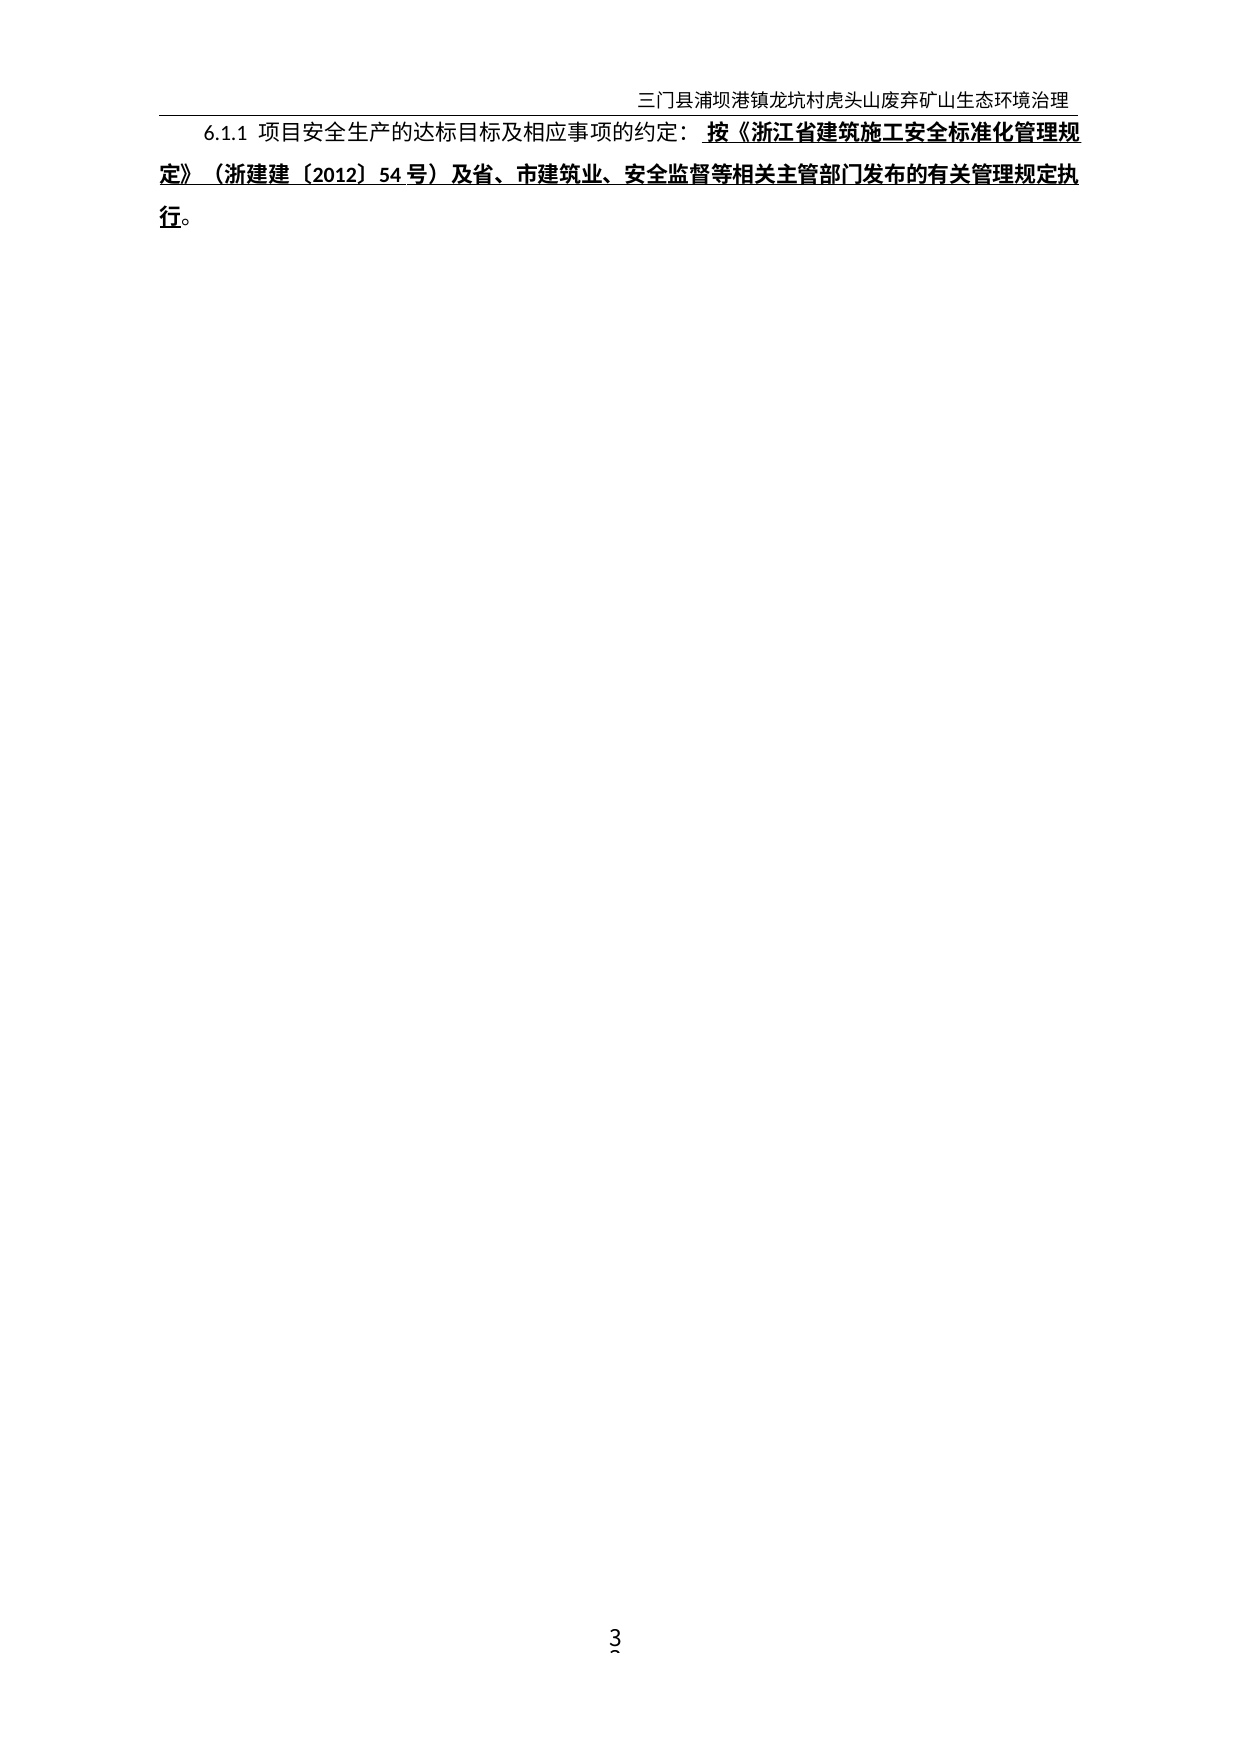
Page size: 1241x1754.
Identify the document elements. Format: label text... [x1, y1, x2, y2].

list 项目安全生产的达标目标及相应事项的约定： 按《浙江省建筑施工安全标准化管理规定》（浙建建〔2012〕54 号）及省、市建筑业、安全监督等相关主管部门发布的有关管理规定执行。 [159, 114, 1082, 230]
